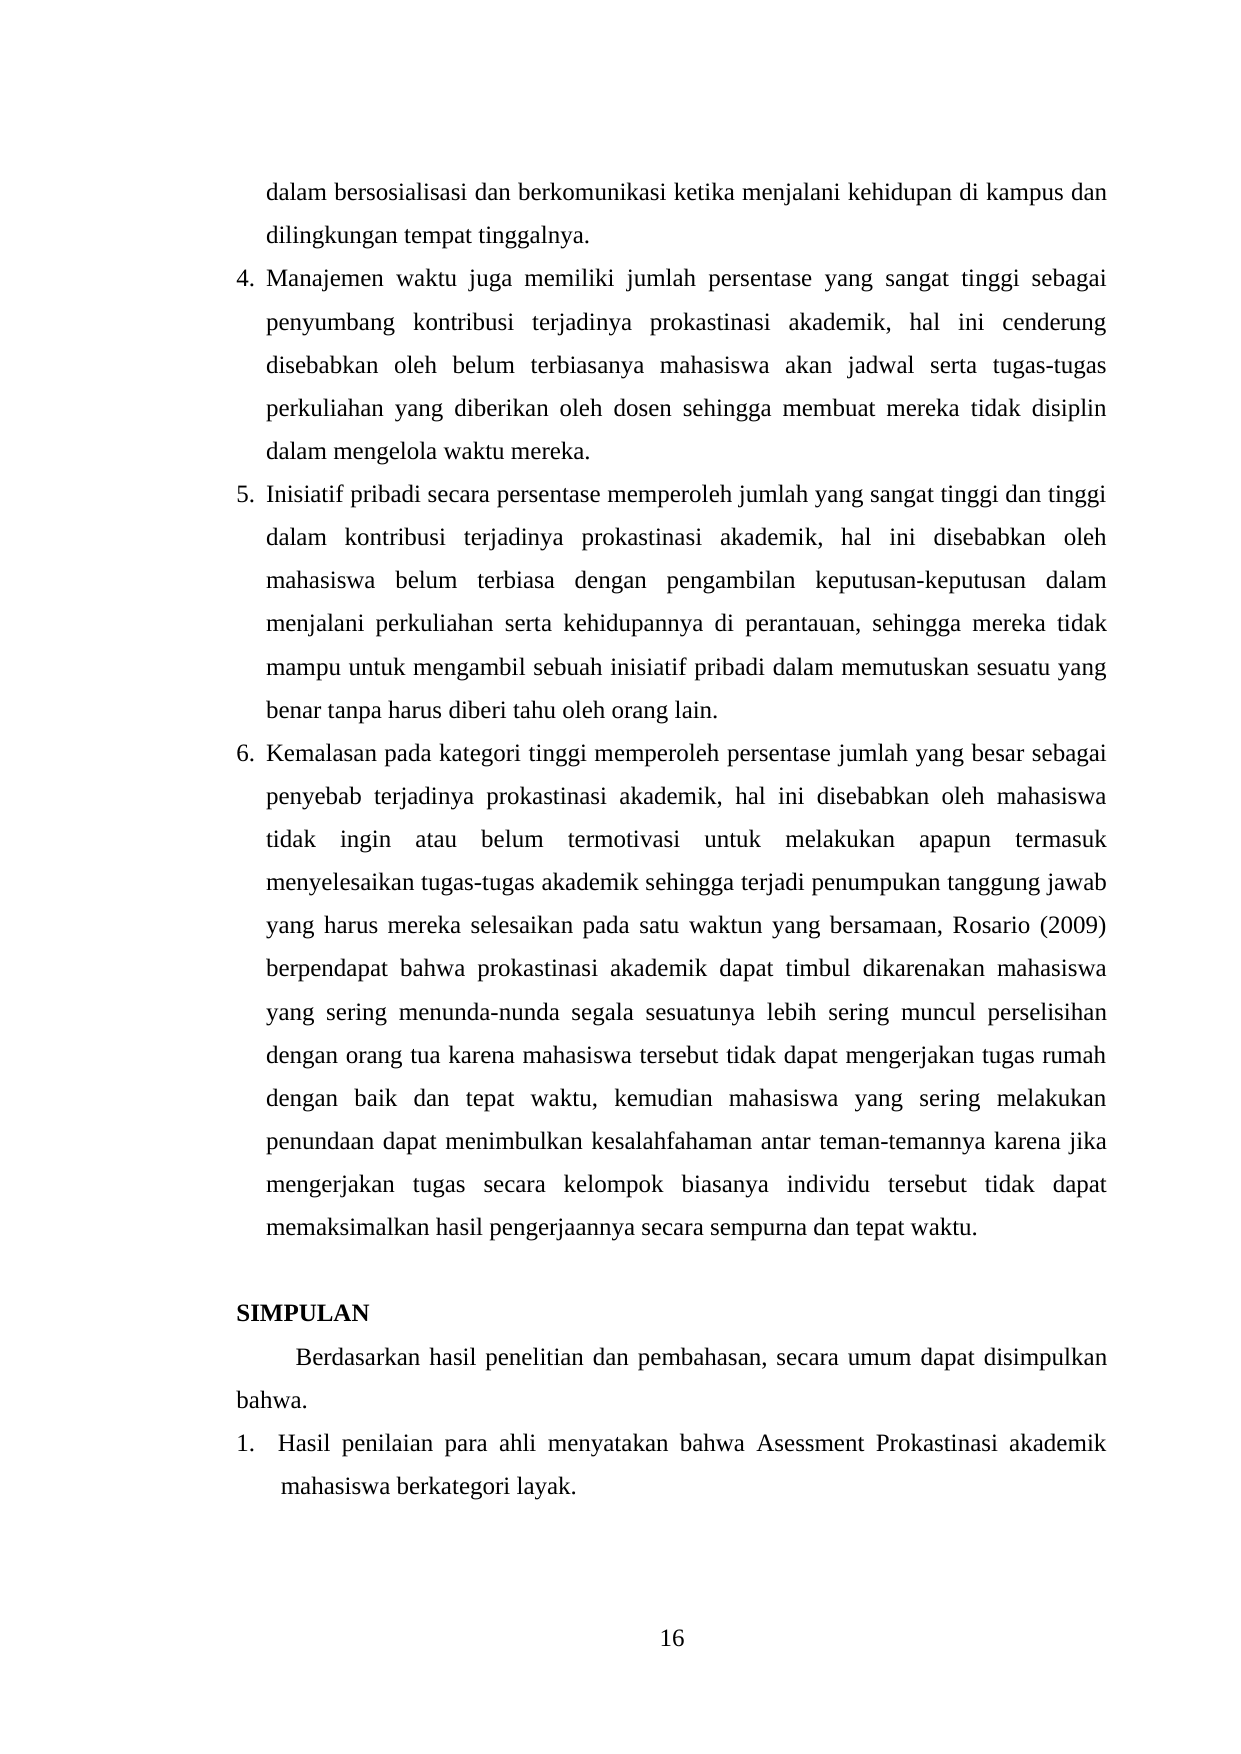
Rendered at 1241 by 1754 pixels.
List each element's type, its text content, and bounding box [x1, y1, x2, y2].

list SIMPULAN [236, 1298, 1107, 1327]
list 6. Kemalasan pada kategori tinggi memperoleh persentase jumlah yang besar sebagai penyebab terjadinya prokastinasi akademik, hal ini disebabkan oleh mahasiswa tidak ingin atau belum termotivasi untuk melakukan apapun termasuk menyelesaikan tugas-tugas akademik sehingga terjadi penumpukan tanggung jawab yang harus mereka selesaikan pada satu waktun yang bersamaan, Rosario (2009) berpendapat bahwa prokastinasi akademik dapat timbul dikarenakan mahasiswa yang sering menunda-nunda segala sesuatunya lebih sering muncul perselisihan dengan orang tua karena mahasiswa tersebut tidak dapat mengerjakan tugas rumah dengan baik dan tepat waktu, kemudian mahasiswa yang sering melakukan penundaan dapat menimbulkan kesalahfahaman antar teman-temannya karena jika mengerjakan tugas secara kelompok biasanya individu tersebut tidak dapat memaksimalkan hasil pengerjaannya secara sempurna dan tepat waktu. [236, 738, 1107, 1241]
list 5. Inisiatif pribadi secara persentase memperoleh jumlah yang sangat tinggi dan tinggi dalam kontribusi terjadinya prokastinasi akademik, hal ini disebabkan oleh mahasiswa belum terbiasa dengan pengambilan keputusan-keputusan dalam menjalani perkuliahan serta kehidupannya di perantauan, sehingga mereka tidak mampu untuk mengambil sebuah inisiatif pribadi dalam memutuskan sesuatu yang benar tanpa harus diberi tahu oleh orang lain. [236, 479, 1107, 723]
text 1. Hasil penilaian para ahli menyatakan bahwa Asessment Prokastinasi akademik mahasiswa berkategori layak. [236, 1428, 1107, 1500]
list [236, 177, 1107, 249]
list 4. Manajemen waktu juga memiliki jumlah persentase yang sangat tinggi sebagai penyumbang kontribusi terjadinya prokastinasi akademik, hal ini cenderung disebabkan oleh belum terbiasanya mahasiswa akan jadwal serta tugas-tugas perkuliahan yang diberikan oleh dosen sehingga membuat mereka tidak disiplin dalam mengelola waktu mereka. [236, 263, 1107, 465]
text Berdasarkan hasil penelitian dan pembahasan, secara umum dapat disimpulkan bahwa. [236, 1342, 1107, 1413]
